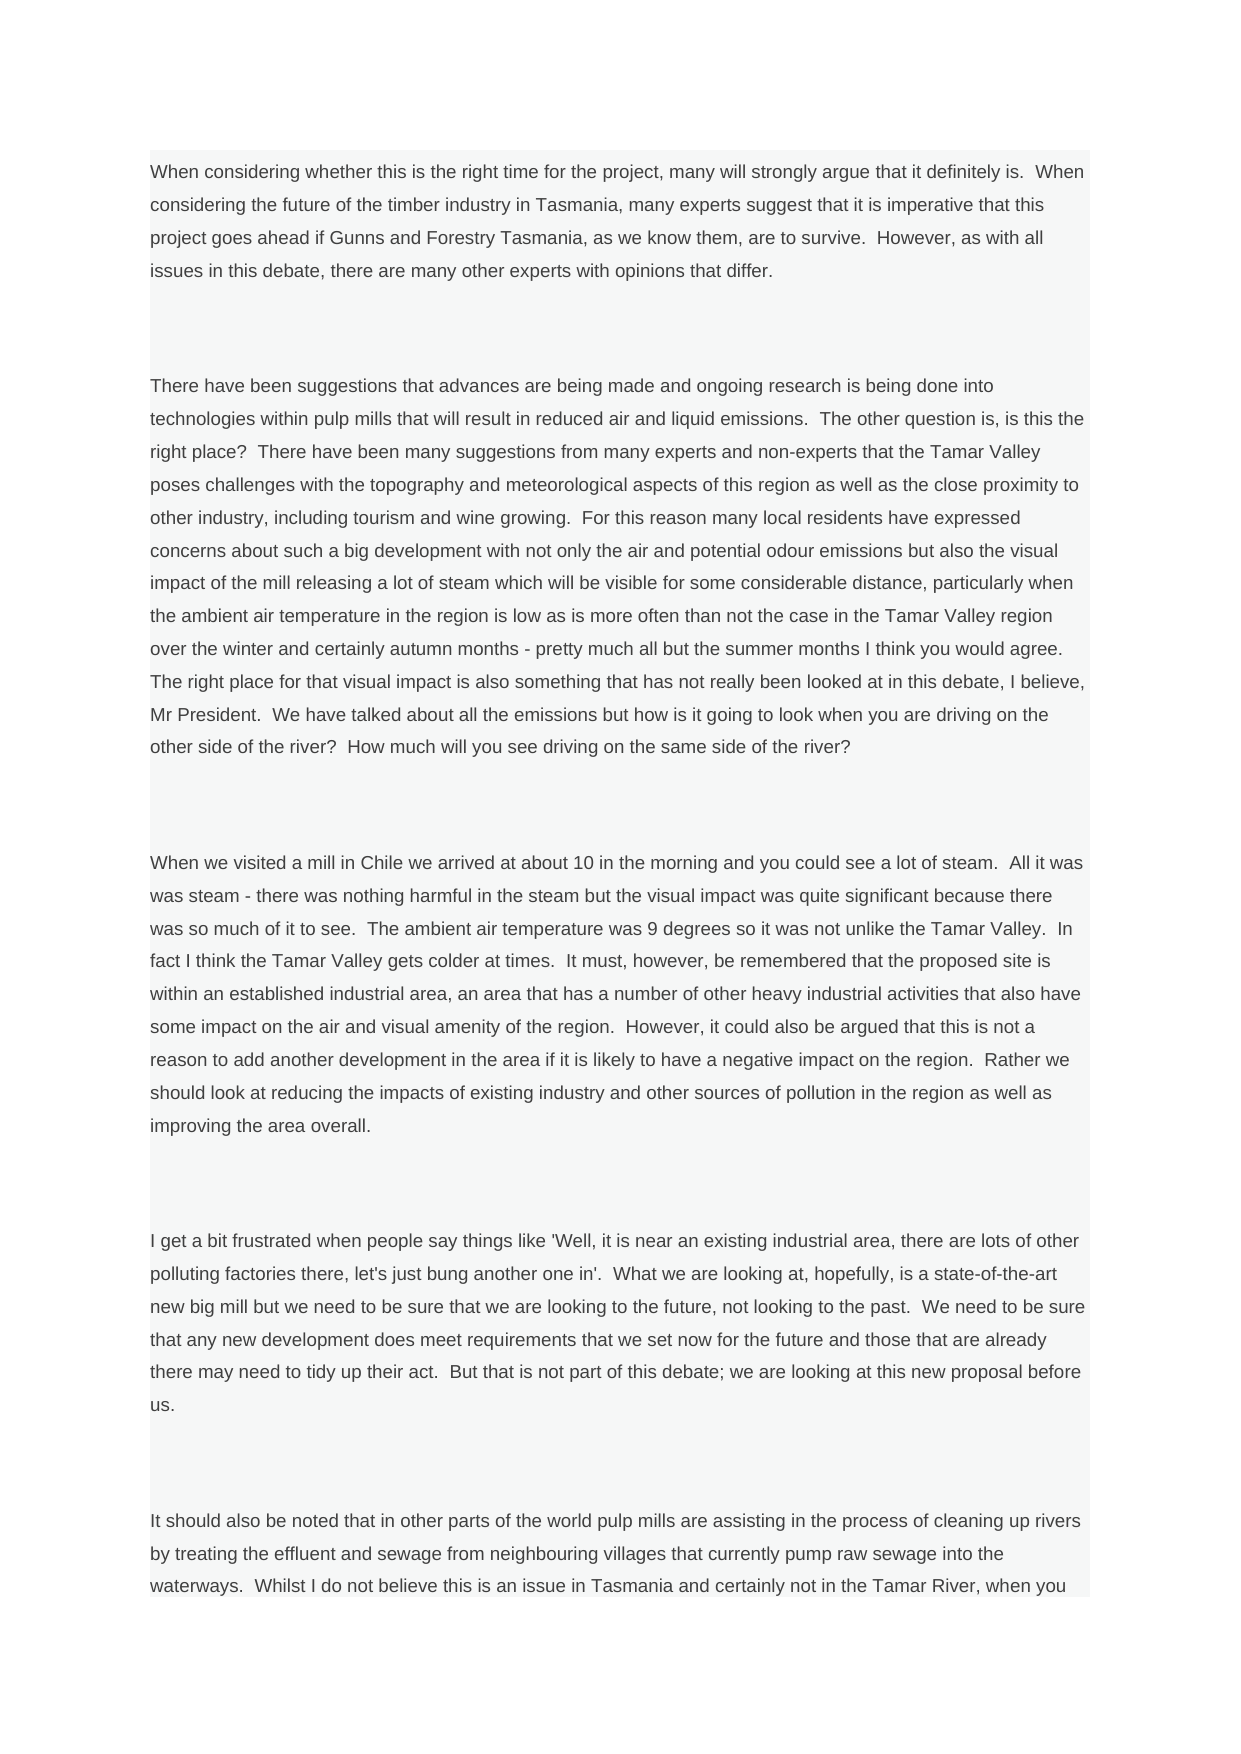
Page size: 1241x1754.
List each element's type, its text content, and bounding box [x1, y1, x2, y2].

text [150, 1498, 1090, 1597]
text I get a bit frustrated when people say things like 'Well, it is near an existing industrial area, there are lots of other polluting factories there, let's just bung another one in'. What we are looking at, hopefully, is a state-of-the-art new big mill but we need to be sure that we are looking to the future, not looking to the past. We need to be sure that any new development does meet requirements that we set now for the future and those that are already there may need to tidy up their act. But that is not part of this debate; we are looking at this new proposal before us. [150, 1219, 1090, 1416]
text There have been suggestions that advances are being made and ongoing research is being done into technologies within pulp mills that will result in reduced air and liquid emissions. The other question is, is this the right place? There have been many suggestions from many experts and non-experts that the Tamar Valley poses challenges with the topography and meteorological aspects of this region as well as the close proximity to other industry, including tourism and wine growing. For this reason many local residents have expressed concerns about such a big development with not only the air and potential odour emissions but also the visual impact of the mill releasing a lot of steam which will be visible for some considerable distance, particularly when the ambient air temperature in the region is low as is more often than not the case in the Tamar Valley region over the winter and certainly autumn months - pretty much all but the summer months I think you would agree. The right place for that visual impact is also something that has not really been looked at in this debate, I believe, Mr President. We have talked about all the emissions but how is it going to look when you are driving on the other side of the river? How much will you see driving on the same side of the river? [150, 364, 1090, 758]
text When considering whether this is the right time for the project, many will strongly argue that it definitely is. When considering the future of the timber industry in Tasmania, many experts suggest that it is imperative that this project goes ahead if Gunns and Forestry Tasmania, as we know them, are to survive. However, as with all issues in this debate, there are many other experts with opinions that differ. [150, 150, 1090, 281]
text When we visited a mill in Chile we arrived at about 10 in the morning and you could see a lot of steam. All it was was steam - there was nothing harmful in the steam but the visual impact was quite significant because there was so much of it to see. The ambient air temperature was 9 degrees so it was not unlike the Tamar Valley. In fact I think the Tamar Valley gets colder at times. It must, however, be remembered that the proposed site is within an established industrial area, an area that has a number of other heavy industrial activities that also have some impact on the air and visual amenity of the region. However, it could also be argued that this is not a reason to add another development in the area if it is likely to have a negative impact on the region. Rather we should look at reducing the impacts of existing industry and other sources of pollution in the region as well as improving the area overall. [150, 841, 1090, 1136]
